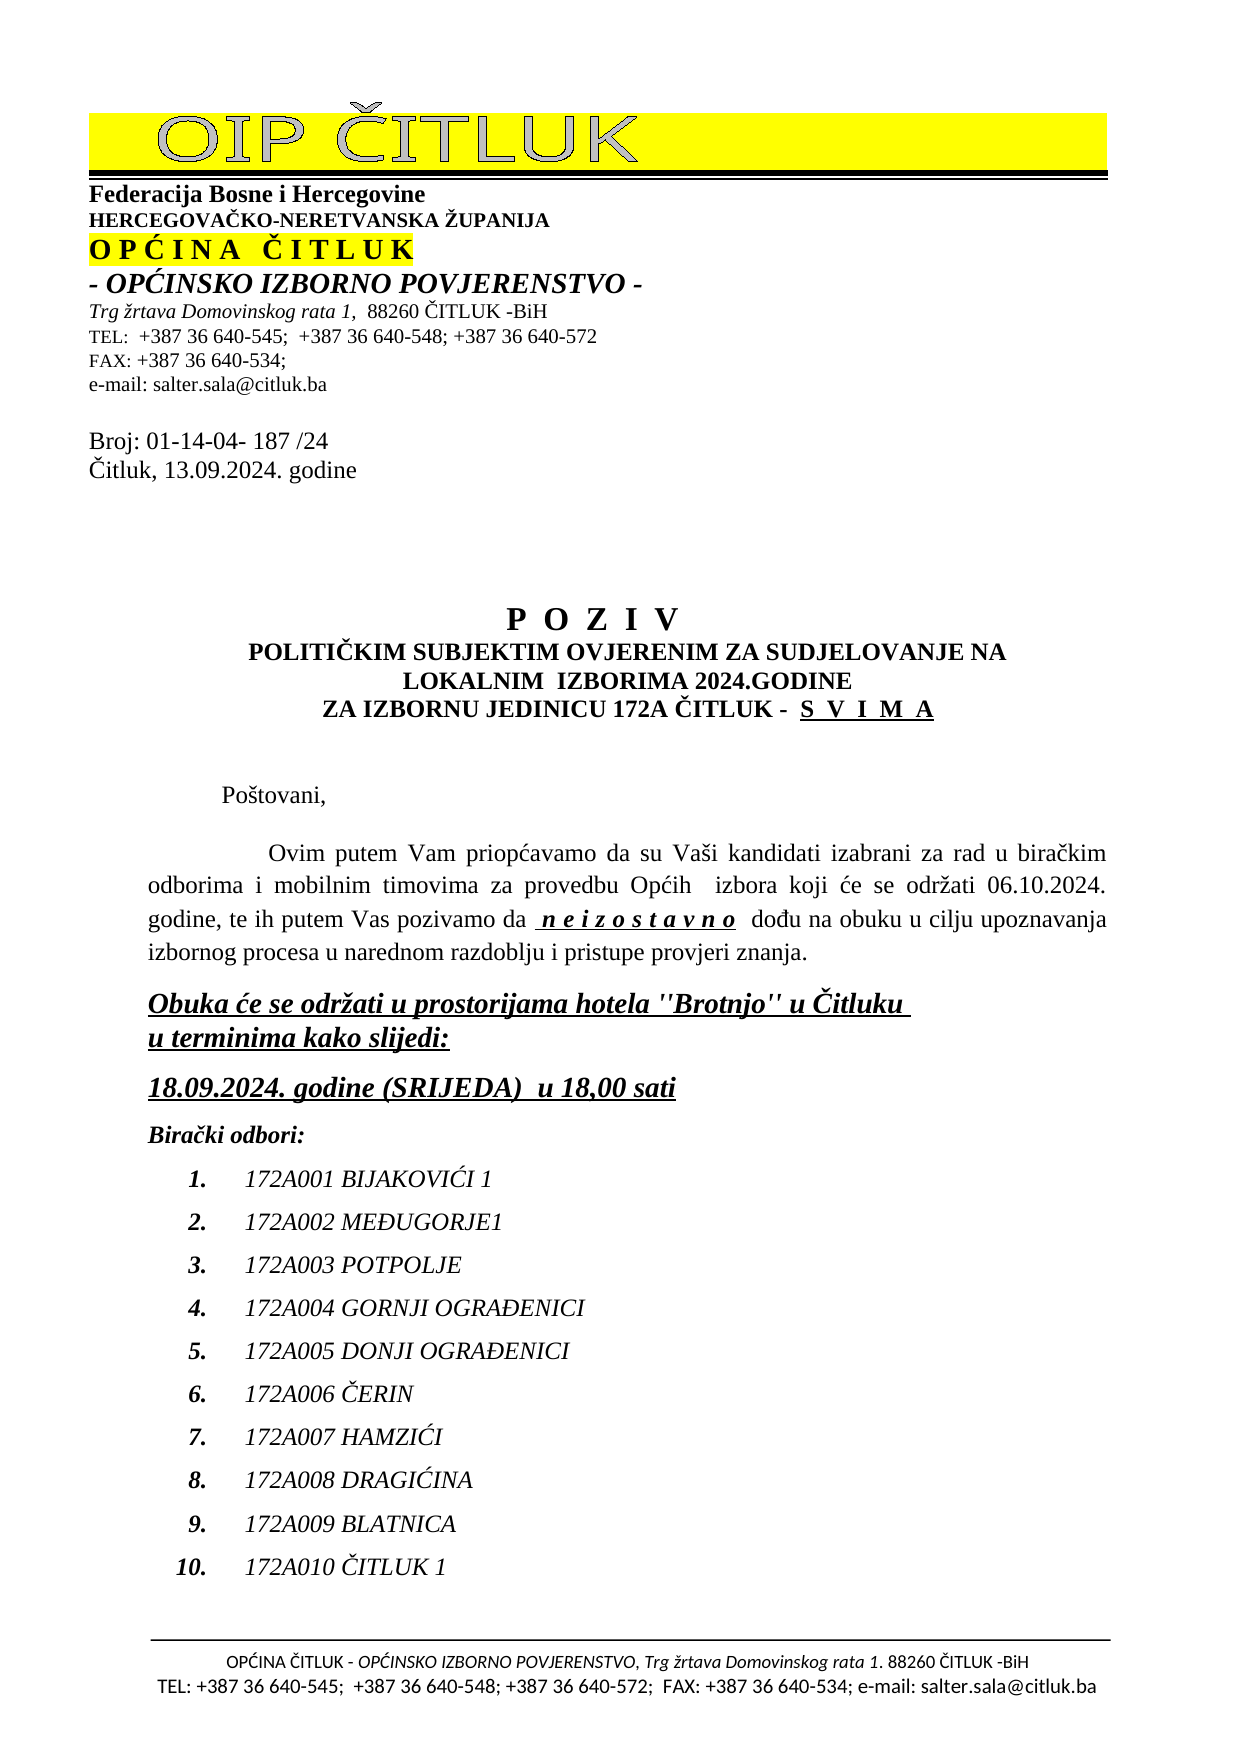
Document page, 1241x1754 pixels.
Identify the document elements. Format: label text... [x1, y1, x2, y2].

list 172A004 GORNJI OGRAĐENICI [207, 1293, 1107, 1322]
text O P Ć I N A Č I T L U K [89, 232, 1107, 266]
table_header [89, 113, 1107, 170]
text Poštovani, [148, 780, 1107, 809]
text TEL: +387 36 640-545; +387 36 640-548; +387 36 640-572 [89, 323, 1107, 348]
list 172A001 BIJAKOVIĆI 1 [207, 1164, 1107, 1192]
text P O Z I V [148, 599, 1107, 637]
text Birački odbori: [148, 1121, 1107, 1149]
text Trg žrtava Domovinskog rata 1, 88260 ČITLUK -BiH [89, 299, 1107, 323]
text LOKALNIM IZBORIMA 2024.GODINE [148, 666, 1107, 694]
text Obuka će se održati u prostorijama hotela ''Brotnjo'' u Čitluku [148, 986, 1107, 1020]
text Federacija Bosne i Hercegovine [89, 180, 1107, 208]
list 172A003 POTPOLJE [207, 1250, 1107, 1279]
list 172A002 MEĐUGORJE1 [207, 1207, 1107, 1236]
list 172A009 BLATNICA [207, 1509, 1107, 1537]
text Ovim putem Vam priopćavamo da su Vaši kandidati izabrani za rad u biračkim odborima i mobilnim timovima za provedbu Općih izbora koji će se održati 06.10.2024. godine, te ih putem Vas pozivamo da n e i z o s t a v n o dođu na obuku u cilju upoznavanja izbornog procesa u narednom razdoblju i pristupe provjeri znanja. [148, 838, 1107, 965]
text u terminima kako slijedi: [148, 1020, 1107, 1053]
text POLITIČKIM SUBJEKTIM OVJERENIM ZA SUDJELOVANJE NA [148, 637, 1107, 666]
text FAX: +387 36 640-534; [89, 348, 1107, 372]
list 172A007 HAMZIĆI [207, 1422, 1107, 1451]
list 172A005 DONJI OGRAĐENICI [207, 1336, 1107, 1365]
list 172A006 ČERIN [207, 1379, 1107, 1408]
text - OPĆINSKO IZBORNO POVJERENSTVO - [89, 266, 1107, 299]
text Broj: 01-14-04- 187 /24 [89, 426, 1107, 455]
text HERCEGOVAČKO-NERETVANSKA ŽUPANIJA [89, 208, 1107, 232]
list 172A010 ČITLUK 1 [207, 1552, 1107, 1581]
text 18.09.2024. godine (SRIJEDA) u 18,00 sati [148, 1070, 1107, 1104]
text ZA IZBORNU JEDINICU 172A ČITLUK - S V I M A [148, 694, 1107, 723]
list 172A008 DRAGIĆINA [207, 1466, 1107, 1494]
text Čitluk, 13.09.2024. godine [89, 455, 1107, 484]
text e-mail: salter.sala@citluk.ba [89, 372, 1107, 396]
